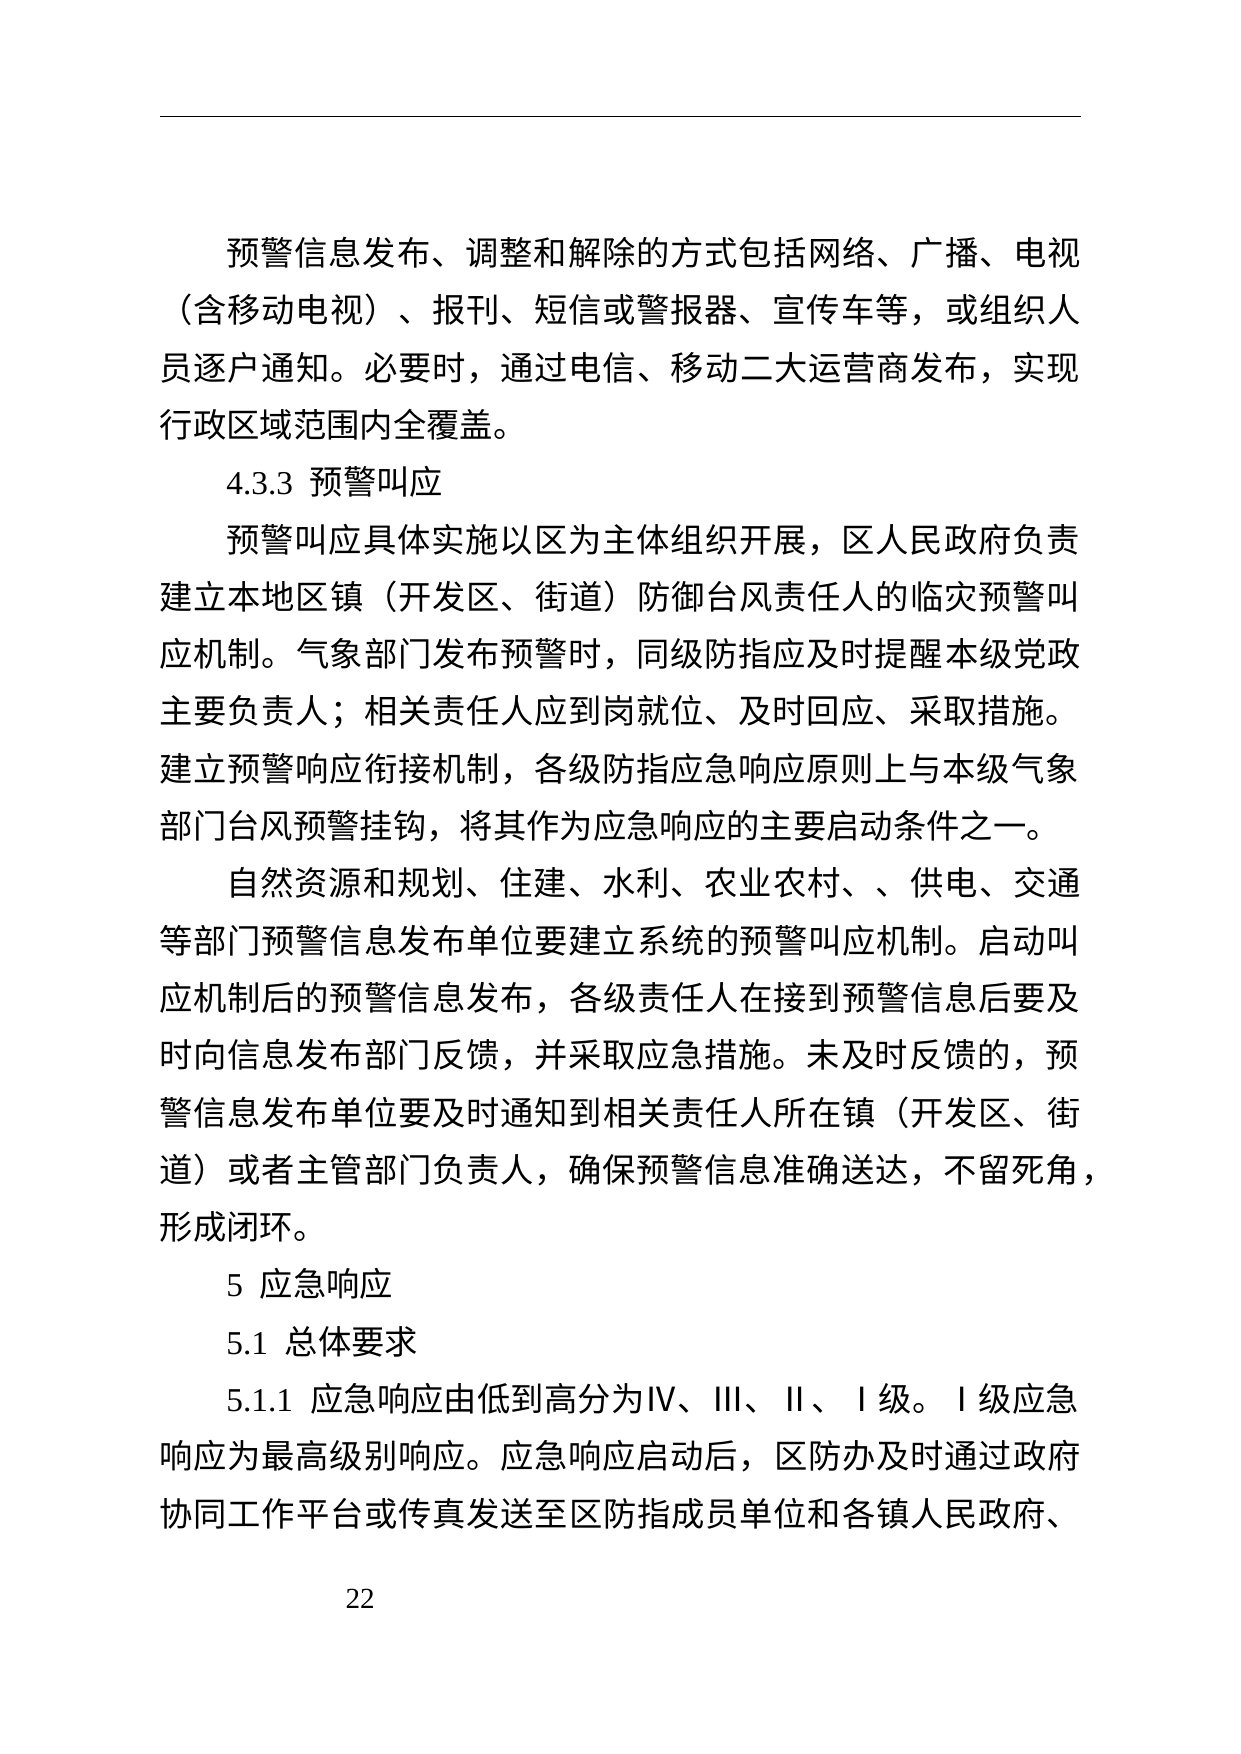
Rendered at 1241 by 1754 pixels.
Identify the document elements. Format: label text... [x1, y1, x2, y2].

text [159, 1366, 1081, 1537]
subtitle 5.1 总体要求 [159, 1308, 1081, 1366]
subtitle 5 应急响应 [159, 1251, 1081, 1308]
text 预警信息发布、调整和解除的方式包括网络、广播、电视（含移动电视）、报刊、短信或警报器、宣传车等，或组织人员逐户通知。必要时，通过电信、移动二大运营商发布，实现行政区域范围内全覆盖。 [159, 220, 1081, 449]
text 预警叫应具体实施以区为主体组织开展，区人民政府负责建立本地区镇（开发区、街道）防御台风责任人的临灾预警叫应机制。气象部门发布预警时，同级防指应及时提醒本级党政主要负责人；相关责任人应到岗就位、及时回应、采取措施。建立预警响应衔接机制，各级防指应急响应原则上与本级气象部门台风预警挂钩，将其作为应急响应的主要启动条件之一。 [159, 506, 1081, 850]
list 4.3.3 预警叫应 [159, 449, 1081, 506]
text 自然资源和规划、住建、水利、农业农村、、供电、交通等部门预警信息发布单位要建立系统的预警叫应机制。启动叫应机制后的预警信息发布，各级责任人在接到预警信息后要及时向信息发布部门反馈，并采取应急措施。未及时反馈的，预警信息发布单位要及时通知到相关责任人所在镇（开发区、街道）或者主管部门负责人，确保预警信息准确送达，不留死角，形成闭环。 [159, 850, 1081, 1251]
